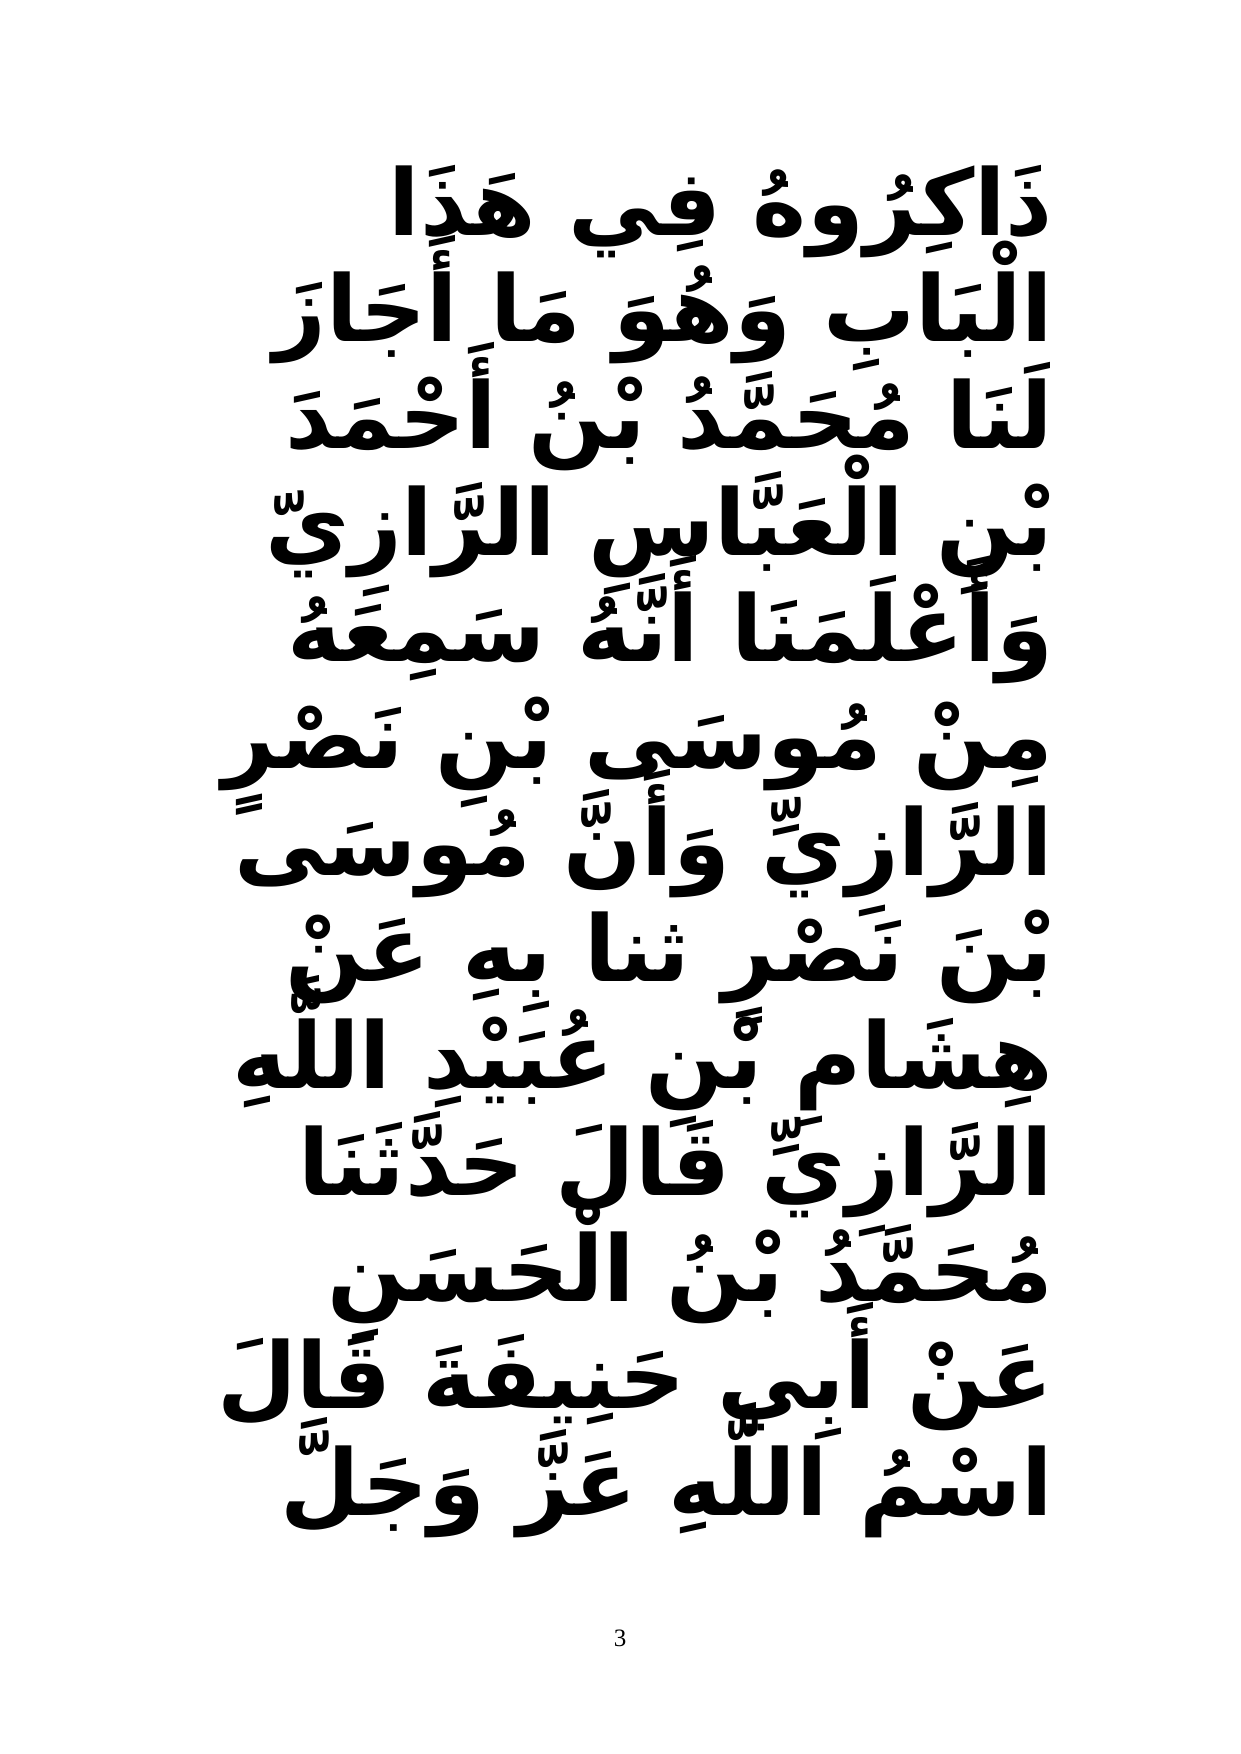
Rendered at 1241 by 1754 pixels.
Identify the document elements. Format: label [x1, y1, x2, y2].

text [187, 150, 1053, 1537]
